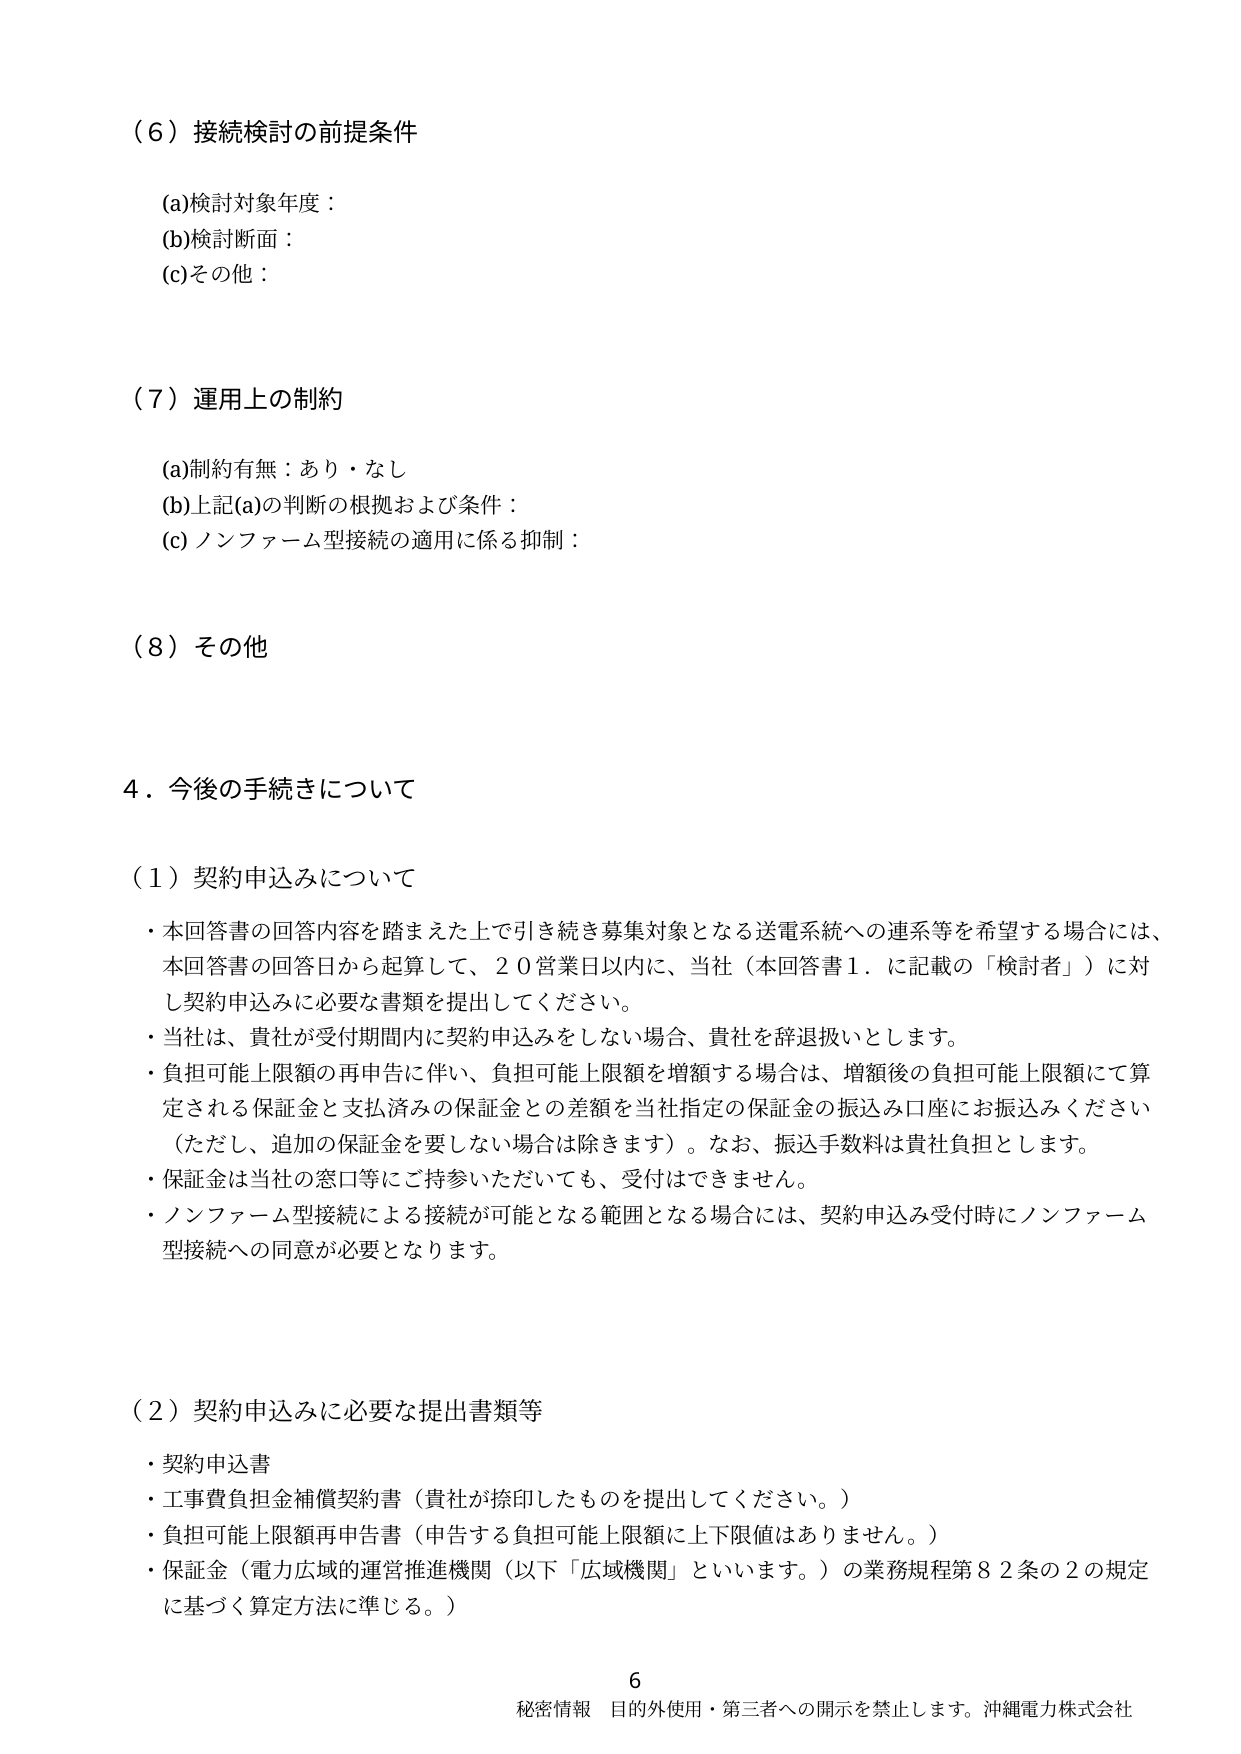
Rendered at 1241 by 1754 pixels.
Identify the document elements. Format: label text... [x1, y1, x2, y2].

text ・負担可能上限額再申告書（申告する負担可能上限額に上下限値はありません。） [118, 1516, 1152, 1551]
text ４．今後の手続きについて [118, 752, 1152, 823]
text ・ノンファーム型接続による接続が可能となる範囲となる場合には、契約申込み受付時にノンファーム型接続への同意が必要となります。 [140, 1196, 1152, 1267]
text (a)制約有無：あり・なし [118, 451, 1152, 486]
text (b)上記(a)の判断の根拠および条件： [118, 486, 1152, 522]
text (b)検討断面： [118, 220, 1152, 255]
text （８）その他 [118, 610, 1152, 681]
text ・当社は、貴社が受付期間内に契約申込みをしない場合、貴社を辞退扱いとします。 [118, 1019, 1152, 1054]
text ・負担可能上限額の再申告に伴い、負担可能上限額を増額する場合は、増額後の負担可能上限額にて算定される保証金と支払済みの保証金との差額を当社指定の保証金の振込み口座にお振込みください（ただし、追加の保証金を要しない場合は除きます）。なお、振込手数料は貴社負担とします。 [118, 1054, 1152, 1161]
text (c) ノンファーム型接続の適用に係る抑制： [118, 522, 1152, 557]
text ・契約申込書 [118, 1445, 1152, 1480]
text ・保証金は当社の窓口等にご持参いただいても、受付はできません。 [118, 1161, 1152, 1196]
text ・保証金（電力広域的運営推進機関（以下「広域機関」といいます。）の業務規程第８２条の２の規定に基づく算定方法に準じる。） [118, 1551, 1152, 1622]
text （２）契約申込みに必要な提出書類等 [118, 1374, 1152, 1445]
text ・工事費負担金補償契約書（貴社が捺印したものを提出してください。） [118, 1480, 1152, 1516]
text （１）契約申込みについて [118, 841, 1152, 912]
text (c)その他： [118, 255, 1152, 291]
text ・本回答書の回答内容を踏まえた上で引き続き募集対象となる送電系統への連系等を希望する場合には、本回答書の回答日から起算して、２０営業日以内に、当社（本回答書１．に記載の「検討者」）に対し契約申込みに必要な書類を提出してください。 [118, 912, 1152, 1019]
text （７）運用上の制約 [118, 362, 1152, 433]
text (a)検討対象年度： [118, 184, 1152, 220]
text （６）接続検討の前提条件 [118, 96, 1152, 167]
